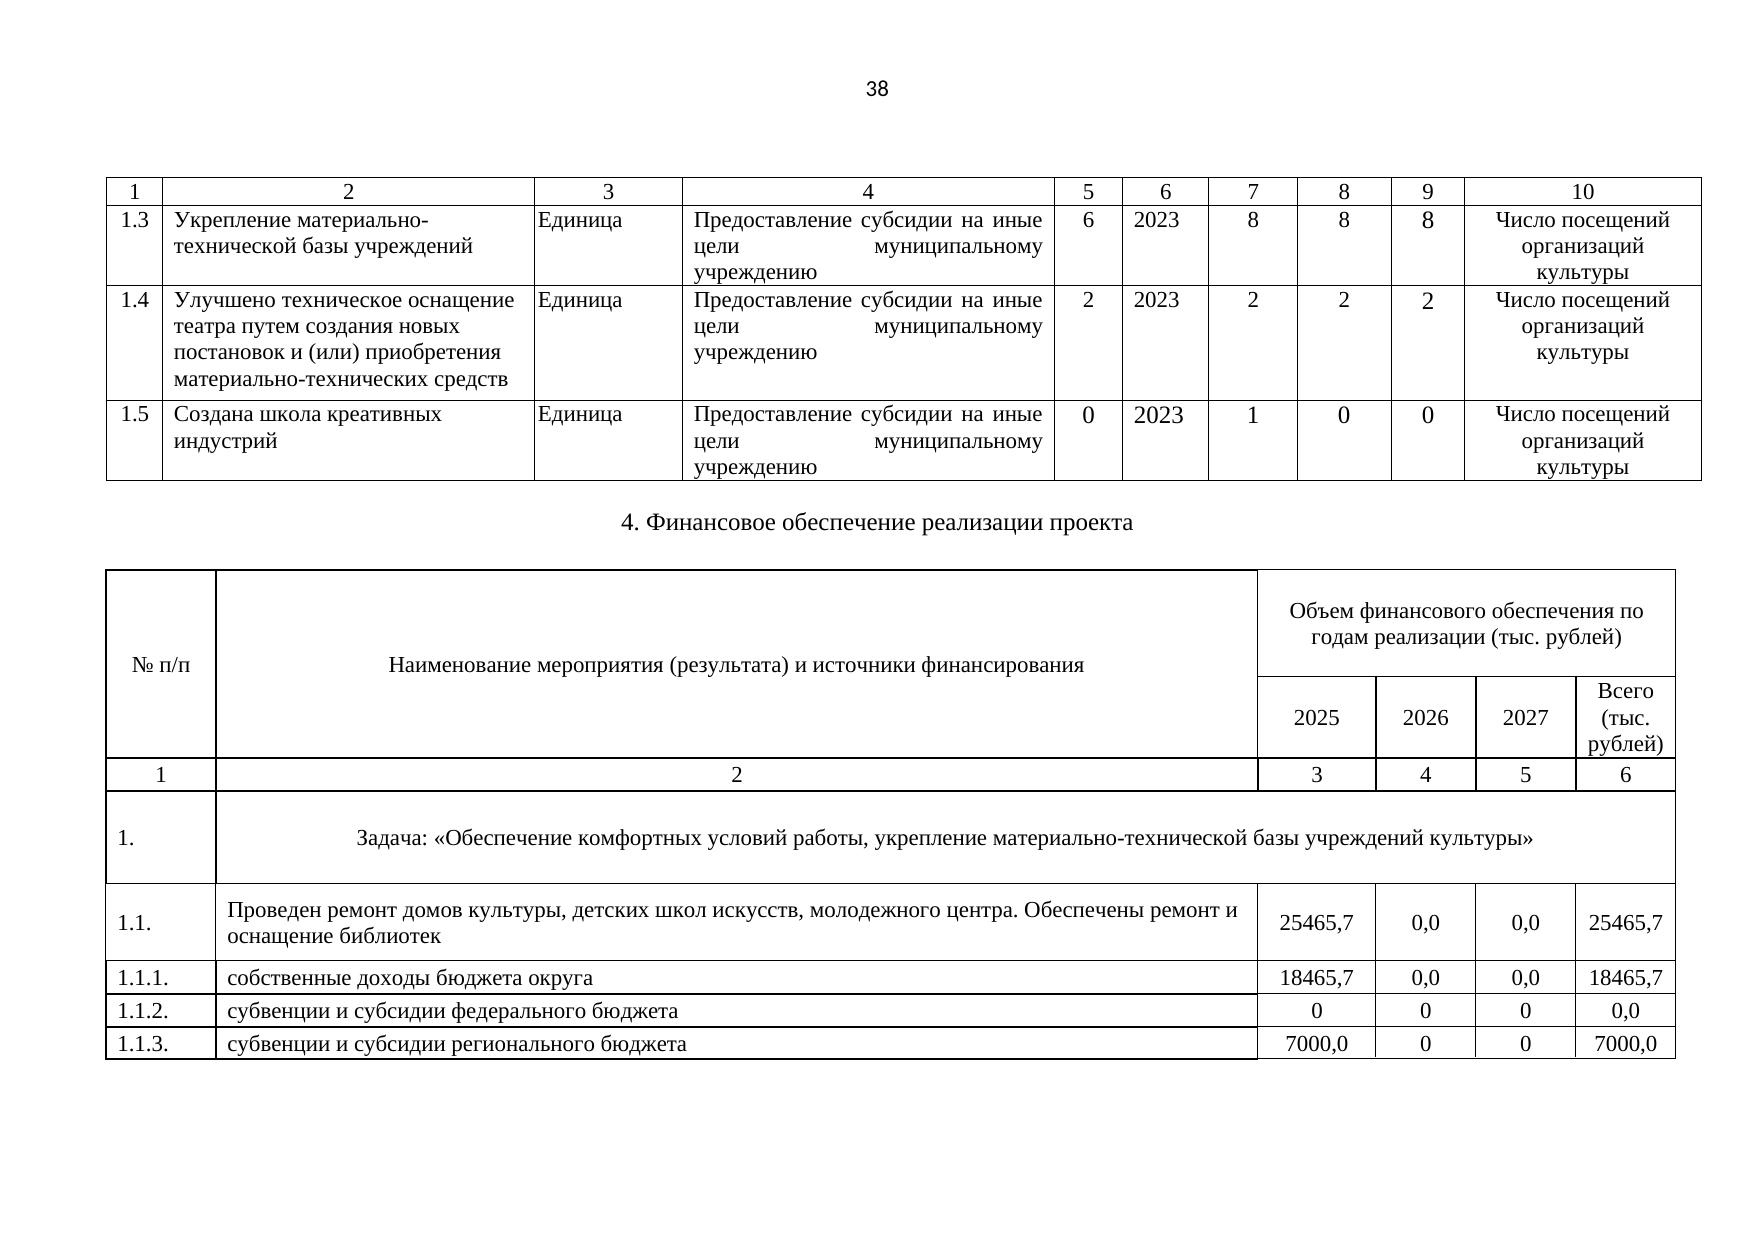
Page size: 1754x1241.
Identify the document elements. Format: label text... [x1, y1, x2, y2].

table_cell 0 [1476, 994, 1575, 1026]
table_cell 2025 [1258, 677, 1375, 757]
table_cell Единица [535, 206, 682, 285]
table_header 8 [1298, 178, 1391, 204]
table_cell 0,0 [1476, 884, 1575, 960]
table_cell 25465,7 [1258, 884, 1375, 960]
table_header Наименование мероприятия (результата) и источники финансирования [217, 571, 1257, 757]
table_cell Предоставление субсидии на иные цели муниципальному учреждению [683, 401, 1054, 479]
table_cell 0,0 [1376, 961, 1475, 993]
table_header 7 [1209, 178, 1297, 204]
table_cell Укрепление материально-технической базы учреждений [163, 206, 534, 285]
table_header Объем финансового обеспечения по годам реализации (тыс. рублей) [1258, 570, 1675, 676]
table_cell 18465,7 [1576, 961, 1675, 993]
table_header 9 [1392, 178, 1464, 204]
table_cell Число посещений организаций культуры [1465, 286, 1701, 399]
table_cell 2023 [1123, 401, 1208, 479]
table_header 3 [535, 178, 682, 204]
table_cell субвенции и субсидии федерального бюджета [217, 995, 1257, 1026]
table_header 4 [683, 178, 1054, 204]
table_cell Всего (тыс. рублей) [1577, 677, 1675, 757]
table_cell 0 [1376, 1027, 1476, 1058]
table_cell 3 [1259, 759, 1375, 789]
table_header 6 [1123, 178, 1208, 204]
table_cell 25465,7 [1576, 884, 1675, 960]
table_cell 1.1. [106, 884, 215, 960]
table_cell 8 [1209, 206, 1297, 285]
table_cell 7000,0 [1258, 1027, 1376, 1058]
table_cell Улучшено техническое оснащение театра путем создания новых постановок и (или) приобретения материально-технических средств [163, 286, 534, 399]
table_cell 5 [1477, 759, 1575, 789]
table_cell 1. [107, 792, 215, 883]
table_cell 1.5 [107, 401, 162, 479]
table_cell 4 [1377, 759, 1475, 789]
table_cell 2 [217, 759, 1257, 789]
table_cell субвенции и субсидии регионального бюджета [217, 1028, 1257, 1058]
table_cell собственные доходы бюджета округа [217, 961, 1257, 993]
table_cell 0 [1298, 401, 1391, 479]
table_cell 0 [1258, 994, 1375, 1026]
table_cell Создана школа креативных индустрий [163, 401, 534, 479]
table_cell Число посещений организаций культуры [1465, 206, 1701, 285]
table_cell 8 [1298, 206, 1391, 285]
table_cell 2 [1055, 286, 1122, 399]
table_cell 1.1.2. [107, 995, 215, 1026]
table_cell 7000,0 [1576, 1027, 1675, 1058]
table_cell 2027 [1477, 677, 1575, 757]
table_cell 1 [1209, 401, 1297, 479]
table_cell 8 [1392, 206, 1464, 285]
table_cell 0,0 [1476, 961, 1575, 993]
table_cell Задача: «Обеспечение комфортных условий работы, укрепление материально-технической базы учреждений культуры» [217, 792, 1675, 883]
table_cell 2026 [1377, 677, 1475, 757]
table_cell 6 [1577, 759, 1675, 789]
table_cell Предоставление субсидии на иные цели муниципальному учреждению [683, 206, 1054, 285]
table_cell 1.1.3. [107, 1028, 215, 1058]
table_header 10 [1465, 178, 1701, 204]
table_header № п/п [107, 571, 215, 757]
table_cell 1.4 [107, 286, 162, 399]
table_cell 1 [107, 759, 215, 789]
table_header 2 [163, 178, 534, 204]
table_cell 0,0 [1576, 994, 1675, 1026]
table_cell 1.3 [107, 206, 162, 285]
table_cell 0 [1476, 1027, 1576, 1058]
table_cell 2 [1209, 286, 1297, 399]
table_cell 1.1.1. [107, 961, 215, 993]
table_cell 0 [1376, 994, 1475, 1026]
table_cell Единица [535, 401, 682, 479]
table_cell 0,0 [1376, 884, 1475, 960]
table_cell Проведен ремонт домов культуры, детских школ искусств, молодежного центра. Обеспечены ремонт и оснащение библиотек [216, 884, 1257, 960]
text 4. Финансовое обеспечение реализации проекта [118, 507, 1636, 536]
table_cell Предоставление субсидии на иные цели муниципальному учреждению [683, 286, 1054, 399]
table_cell Единица [535, 286, 682, 399]
table_cell 2023 [1123, 286, 1208, 399]
table_cell 0 [1055, 401, 1122, 479]
table_cell 18465,7 [1258, 961, 1375, 993]
table_cell 2 [1298, 286, 1391, 399]
table_cell 2023 [1123, 206, 1208, 285]
table_cell 0 [1392, 401, 1464, 479]
table_cell 6 [1055, 206, 1122, 285]
table_cell 2 [1392, 286, 1464, 399]
table_header 1 [107, 178, 162, 204]
table_header 5 [1055, 178, 1122, 204]
table_cell Число посещений организаций культуры [1465, 401, 1701, 479]
